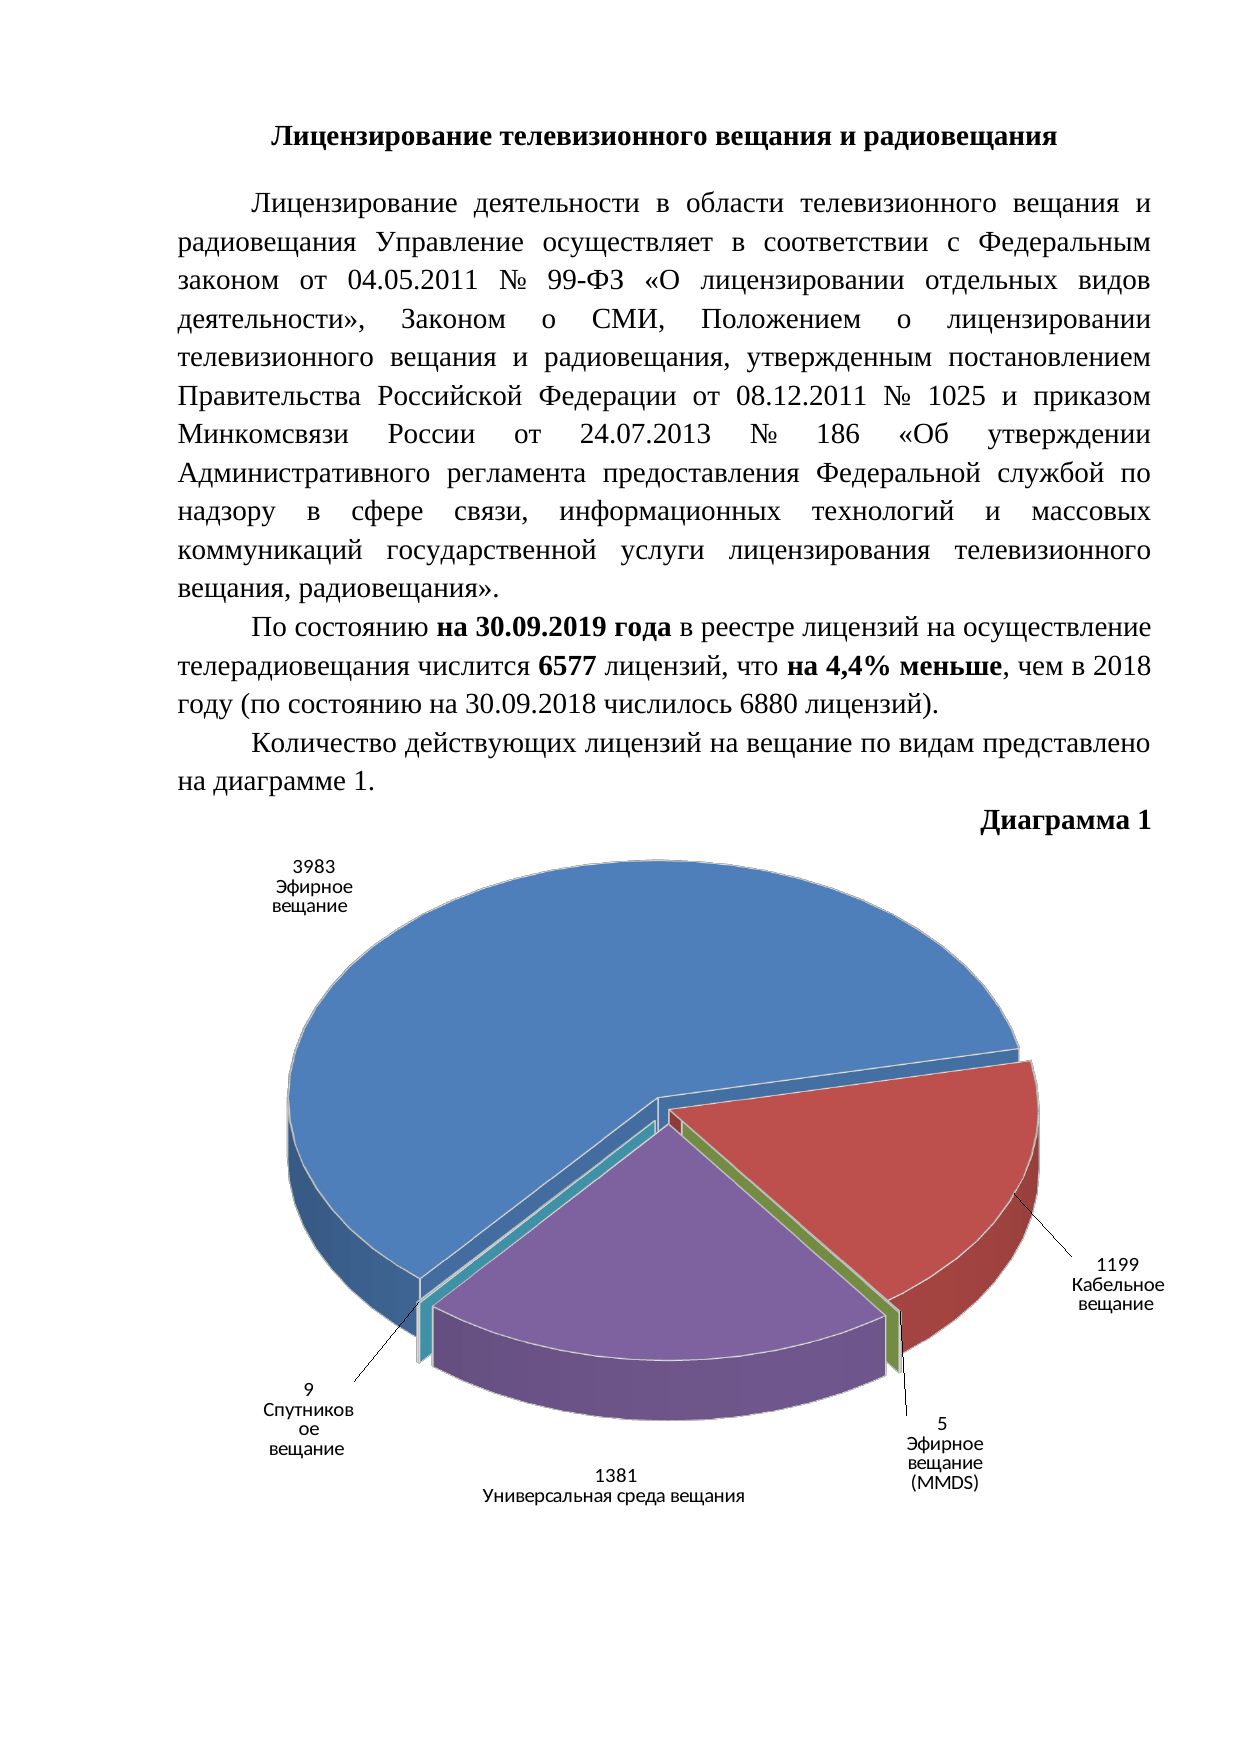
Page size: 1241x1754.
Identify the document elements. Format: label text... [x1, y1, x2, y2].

text Количество действующих лицензий на вещание по видам представлено на диаграмме 1. [177, 725, 1152, 797]
text Диаграмма 1 [177, 802, 1152, 835]
text По состоянию на 30.09.2019 года в реестре лицензий на осуществление телерадиовещания числится 6577 лицензий, что на 4,4% меньше, чем в 2018 году (по состоянию на 30.09.2018 числилось 6880 лицензий). [177, 609, 1152, 720]
text Лицензирование телевизионного вещания и радиовещания [177, 118, 1152, 152]
text Лицензирование деятельности в области телевизионного вещания и радиовещания Управление осуществляет в соответствии с Федеральным законом от 04.05.2011 № 99-ФЗ «О лицензировании отдельных видов деятельности», Законом о СМИ, Положением о лицензировании телевизионного вещания и радиовещания, утвержденным постановлением Правительства Российской Федерации от 08.12.2011 № 1025 и приказом Минкомсвязи России от 24.07.2013 № 186 «Об утверждении Административного регламента предоставления Федеральной службой по надзору в сфере связи, информационных технологий и массовых коммуникаций государственной услуги лицензирования телевизионного вещания, радиовещания». [177, 185, 1152, 604]
